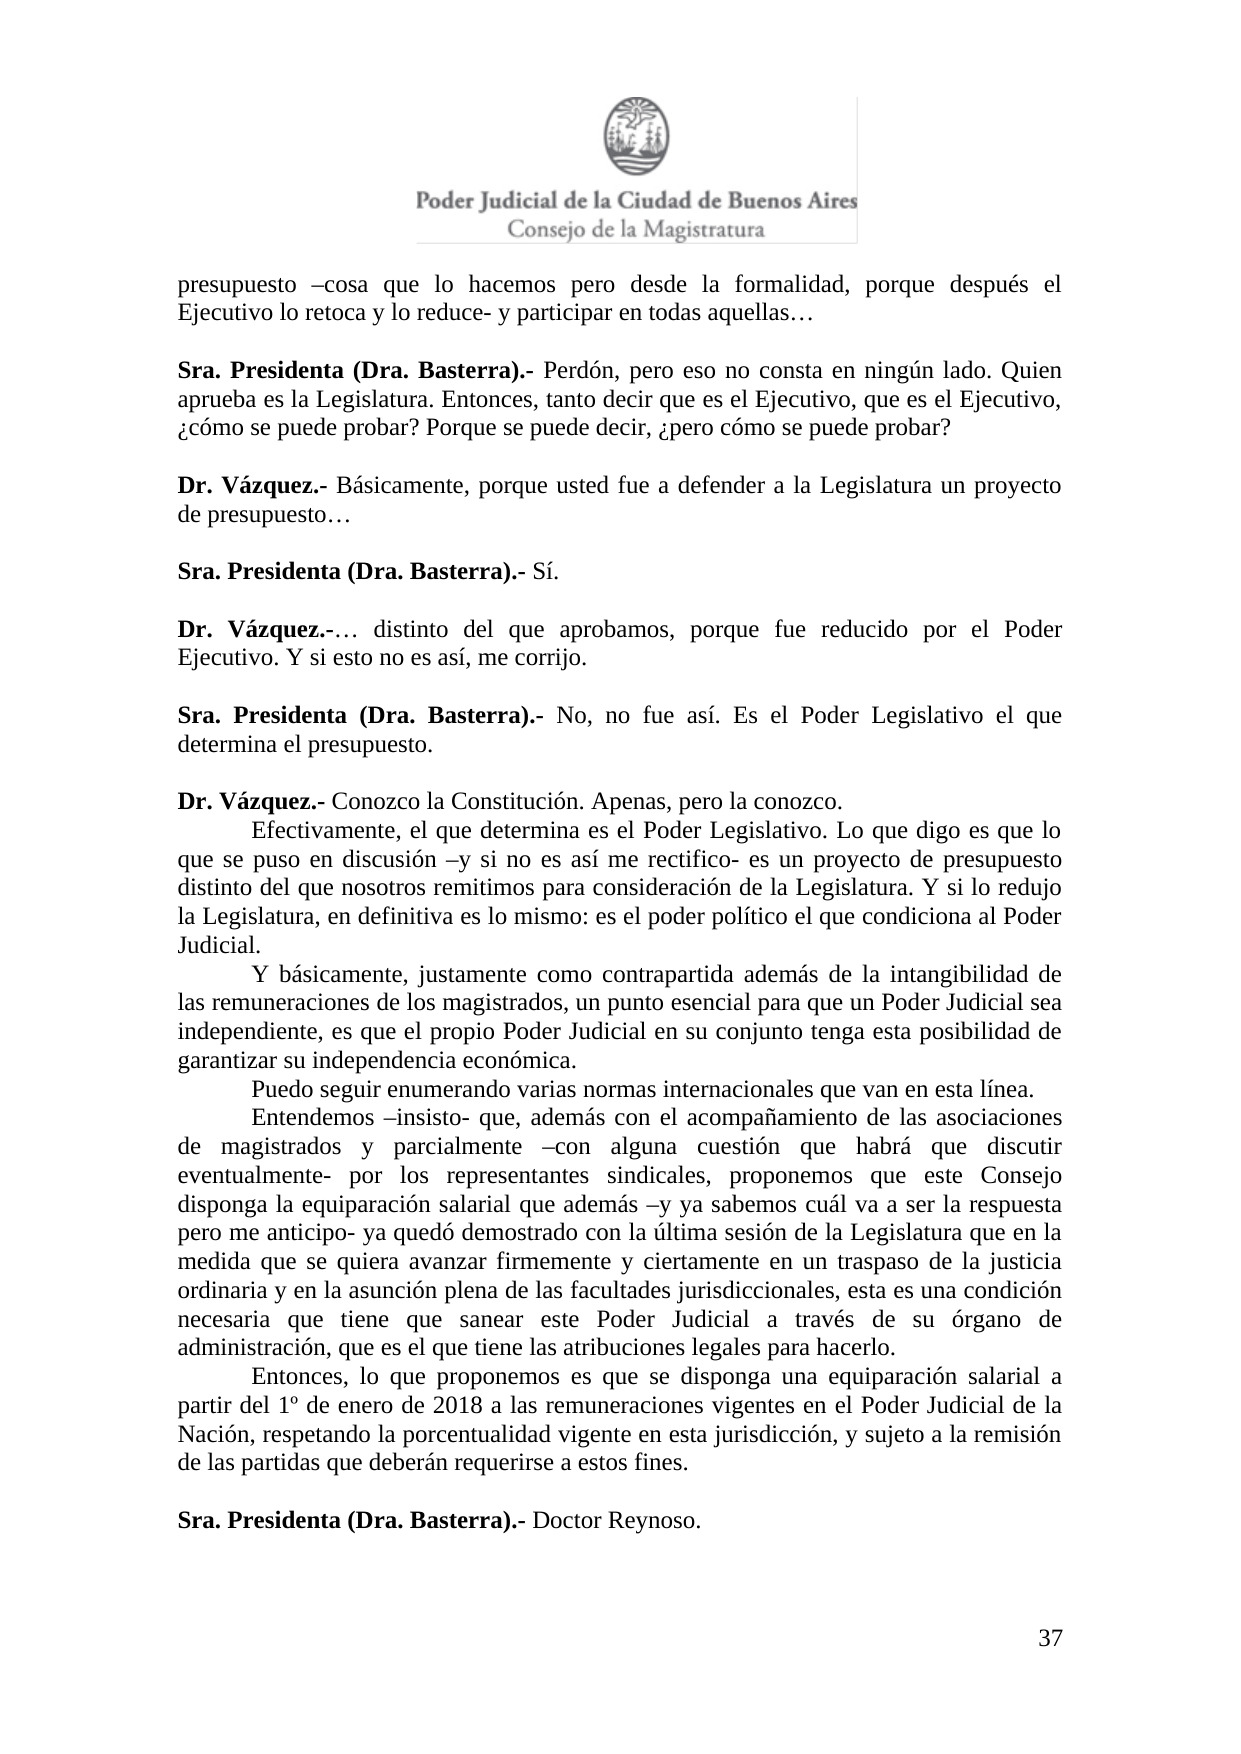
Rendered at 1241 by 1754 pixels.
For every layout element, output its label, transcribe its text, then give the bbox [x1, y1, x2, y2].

text Entendemos –insisto- que, además con el acompañamiento de las asociaciones de magistrados y parcialmente –con alguna cuestión que habrá que discutir eventualmente- por los representantes sindicales, proponemos que este Consejo disponga la equiparación salarial que además –y ya sabemos cuál va a ser la respuesta pero me anticipo- ya quedó demostrado con la última sesión de la Legislatura que en la medida que se quiera avanzar firmemente y ciertamente en un traspaso de la justicia ordinaria y en la asunción plena de las facultades jurisdiccionales, esta es una condición necesaria que tiene que sanear este Poder Judicial a través de su órgano de administración, que es el que tiene las atribuciones legales para hacerlo. [177, 1102, 1063, 1361]
text Dr. Vázquez.- Básicamente, porque usted fue a defender a la Legislatura un proyecto de presupuesto… [177, 470, 1063, 527]
text Entonces, lo que proponemos es que se disponga una equiparación salarial a partir del 1º de enero de 2018 a las remuneraciones vigentes en el Poder Judicial de la Nación, respetando la porcentualidad vigente en esta jurisdicción, y sujeto a la remisión de las partidas que deberán requerirse a estos fines. [177, 1361, 1063, 1476]
text Sra. Presidenta (Dra. Basterra).- No, no fue así. Es el Poder Legislativo el que determina el presupuesto. [177, 700, 1063, 757]
text Efectivamente, el que determina es el Poder Legislativo. Lo que digo es que lo que se puso en discusión –y si no es así me rectifico- es un proyecto de presupuesto distinto del que nosotros remitimos para consideración de la Legislatura. Y si lo redujo la Legislatura, en definitiva es lo mismo: es el poder político el que condiciona al Poder Judicial. [177, 815, 1063, 959]
text Dr. Vázquez.-… distinto del que aprobamos, porque fue reducido por el Poder Ejecutivo. Y si esto no es así, me corrijo. [177, 614, 1063, 671]
text Dr. Vázquez.- Conozco la Constitución. Apenas, pero la conozco. [177, 786, 1063, 815]
text Sra. Presidenta (Dra. Basterra).- Doctor Reynoso. [177, 1505, 1063, 1534]
text Puedo seguir enumerando varias normas internacionales que van en esta línea. [177, 1074, 1063, 1102]
text Sra. Presidenta (Dra. Basterra).- Perdón, pero eso no consta en ningún lado. Quien aprueba es la Legislatura. Entonces, tanto decir que es el Ejecutivo, que es el Ejecutivo, ¿cómo se puede probar? Porque se puede decir, ¿pero cómo se puede probar? [177, 355, 1063, 441]
text Sra. Presidenta (Dra. Basterra).- Sí. [177, 556, 1063, 585]
picture [416, 97, 859, 245]
text Y básicamente, justamente como contrapartida además de la intangibilidad de las remuneraciones de los magistrados, un punto esencial para que un Poder Judicial sea independiente, es que el propio Poder Judicial en su conjunto tenga esta posibilidad de garantizar su independencia económica. [177, 959, 1063, 1074]
